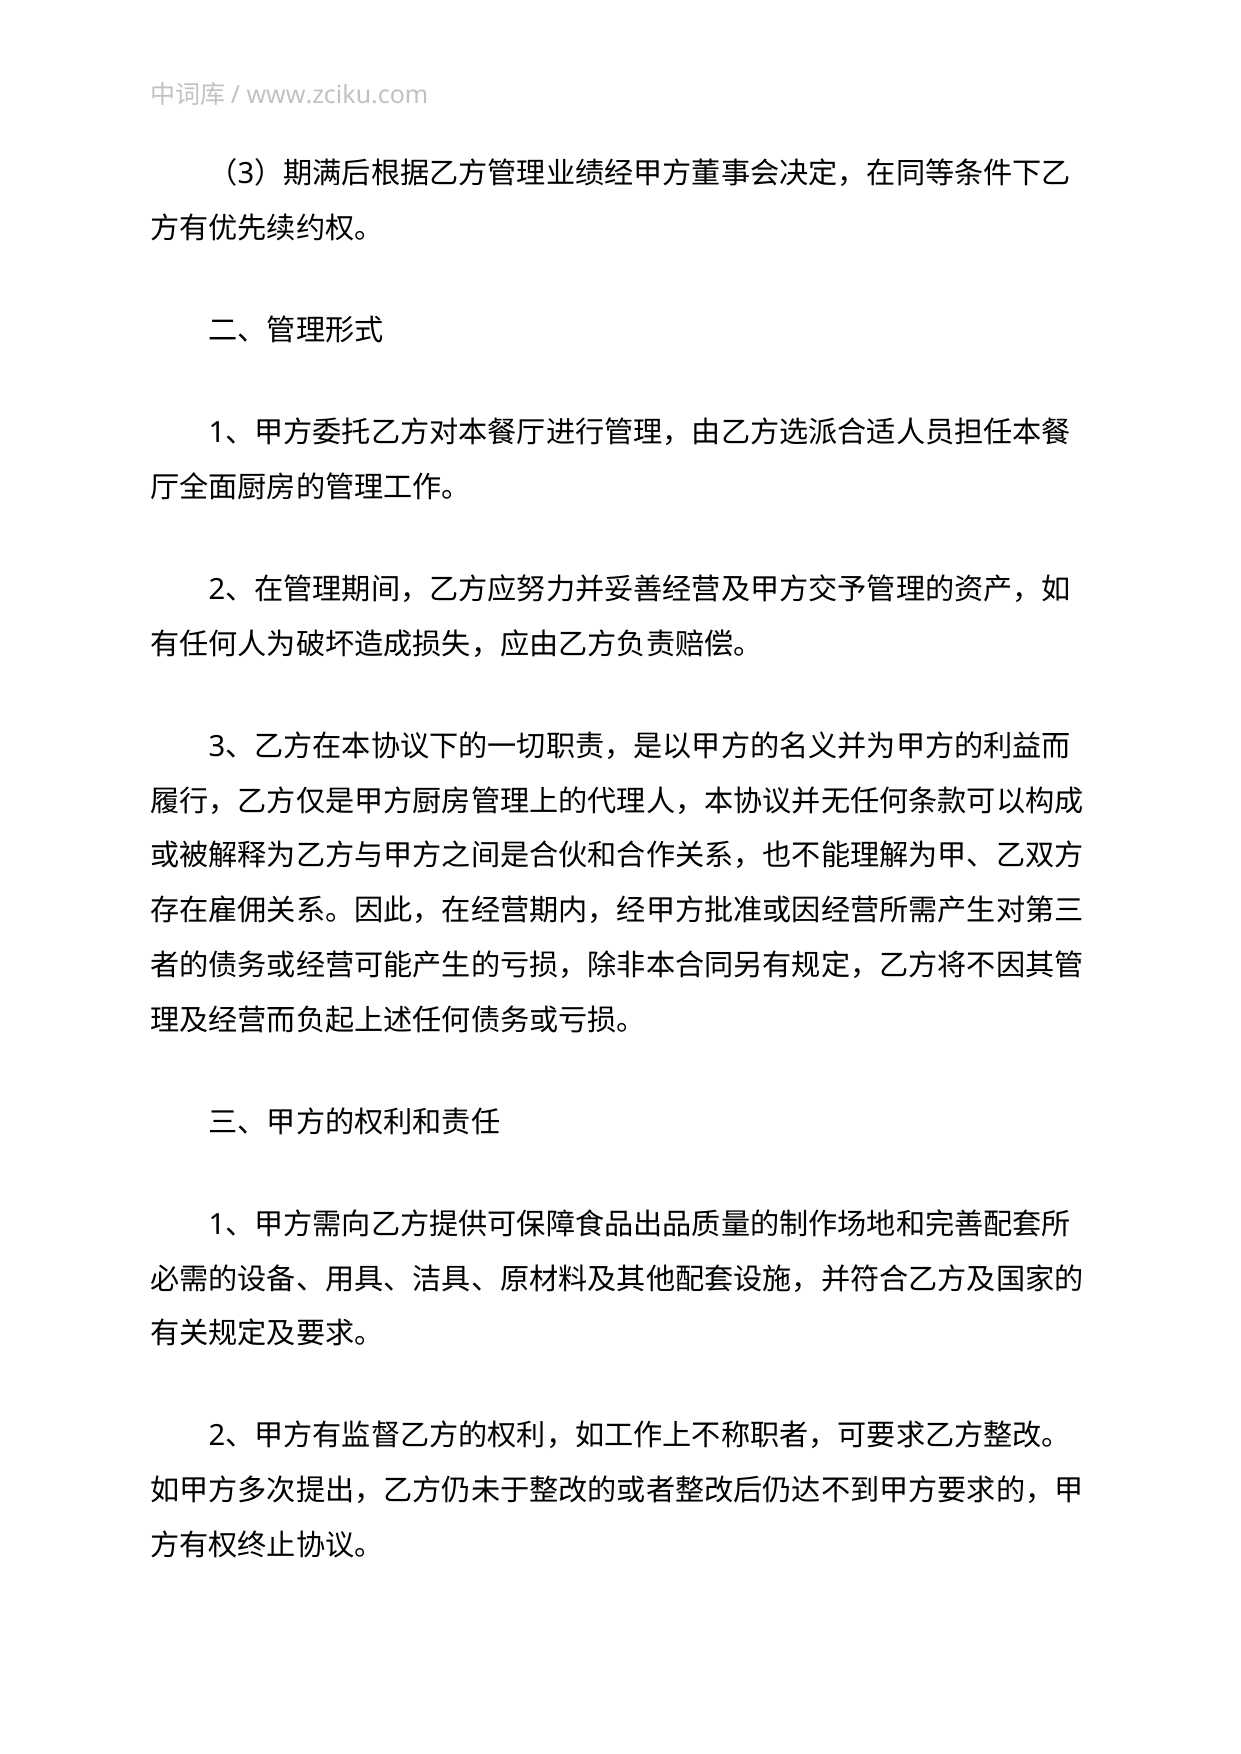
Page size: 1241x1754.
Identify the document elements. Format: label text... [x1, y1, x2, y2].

text 3、乙方在本协议下的一切职责，是以甲方的名义并为甲方的利益而履行，乙方仅是甲方厨房管理上的代理人，本协议并无任何条款可以构成或被解释为乙方与甲方之间是合伙和合作关系，也不能理解为甲、乙双方存在雇佣关系。因此，在经营期内，经甲方批准或因经营所需产生对第三者的债务或经营可能产生的亏损，除非本合同另有规定，乙方将不因其管理及经营而负起上述任何债务或亏损。 [150, 722, 1090, 1039]
text 2、在管理期间，乙方应努力并妥善经营及甲方交予管理的资产，如有任何人为破坏造成损失，应由乙方负责赔偿。 [150, 565, 1090, 663]
text 1、甲方委托乙方对本餐厅进行管理，由乙方选派合适人员担任本餐厅全面厨房的管理工作。 [150, 408, 1090, 506]
text 2、甲方有监督乙方的权利，如工作上不称职者，可要求乙方整改。如甲方多次提出，乙方仍未于整改的或者整改后仍达不到甲方要求的，甲方有权终止协议。 [150, 1412, 1090, 1564]
text 二、管理形式 [150, 307, 1090, 349]
text 1、甲方需向乙方提供可保障食品出品质量的制作场地和完善配套所必需的设备、用具、洁具、原材料及其他配套设施，并符合乙方及国家的有关规定及要求。 [150, 1200, 1090, 1352]
text 三、甲方的权利和责任 [150, 1098, 1090, 1141]
text （3）期满后根据乙方管理业绩经甲方董事会决定，在同等条件下乙方有优先续约权。 [150, 150, 1090, 247]
